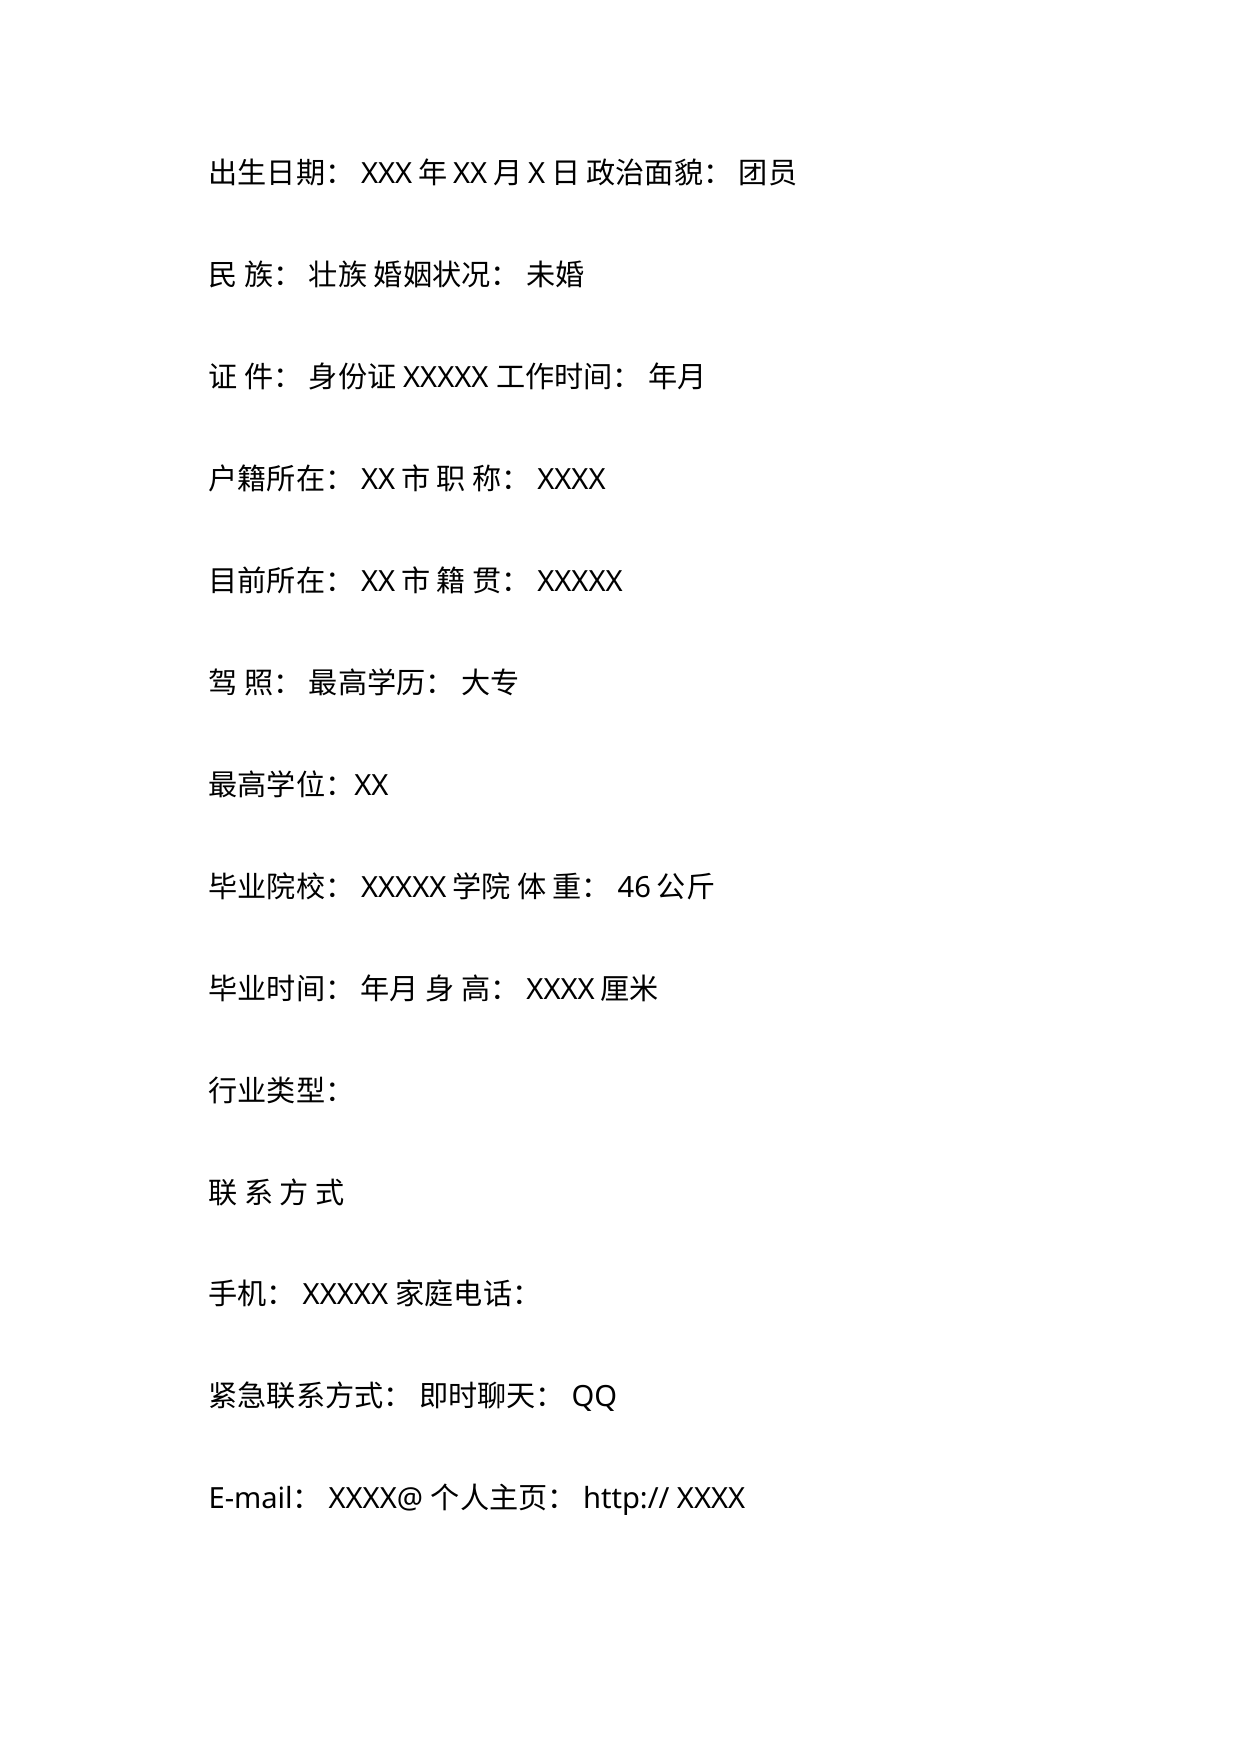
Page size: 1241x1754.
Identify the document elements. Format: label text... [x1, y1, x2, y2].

text 最高学位：XX [150, 761, 1090, 804]
text 行业类型： [150, 1067, 1090, 1110]
text 手机： XXXXX 家庭电话： [150, 1271, 1090, 1313]
text 出生日期： XXX年XX月X日 政治面貌： 团员 [150, 150, 1090, 192]
text 驾 照： 最高学历： 大专 [150, 660, 1090, 702]
text 目前所在： XX市 籍 贯： XXXXX [150, 558, 1090, 600]
text E-mail： XXXX@ 个人主页： http:// XXXX [150, 1475, 1090, 1517]
text 联 系 方 式 [150, 1169, 1090, 1211]
text 毕业时间： 年月 身 高： XXXX厘米 [150, 965, 1090, 1008]
text 民 族： 壮族 婚姻状况： 未婚 [150, 252, 1090, 294]
text 紧急联系方式： 即时聊天： QQ [150, 1373, 1090, 1415]
text 毕业院校： XXXXX学院 体 重： 46公斤 [150, 863, 1090, 906]
text 证 件： 身份证 XXXXX 工作时间： 年月 [150, 354, 1090, 396]
text 户籍所在： XX市 职 称： XXXX [150, 456, 1090, 498]
